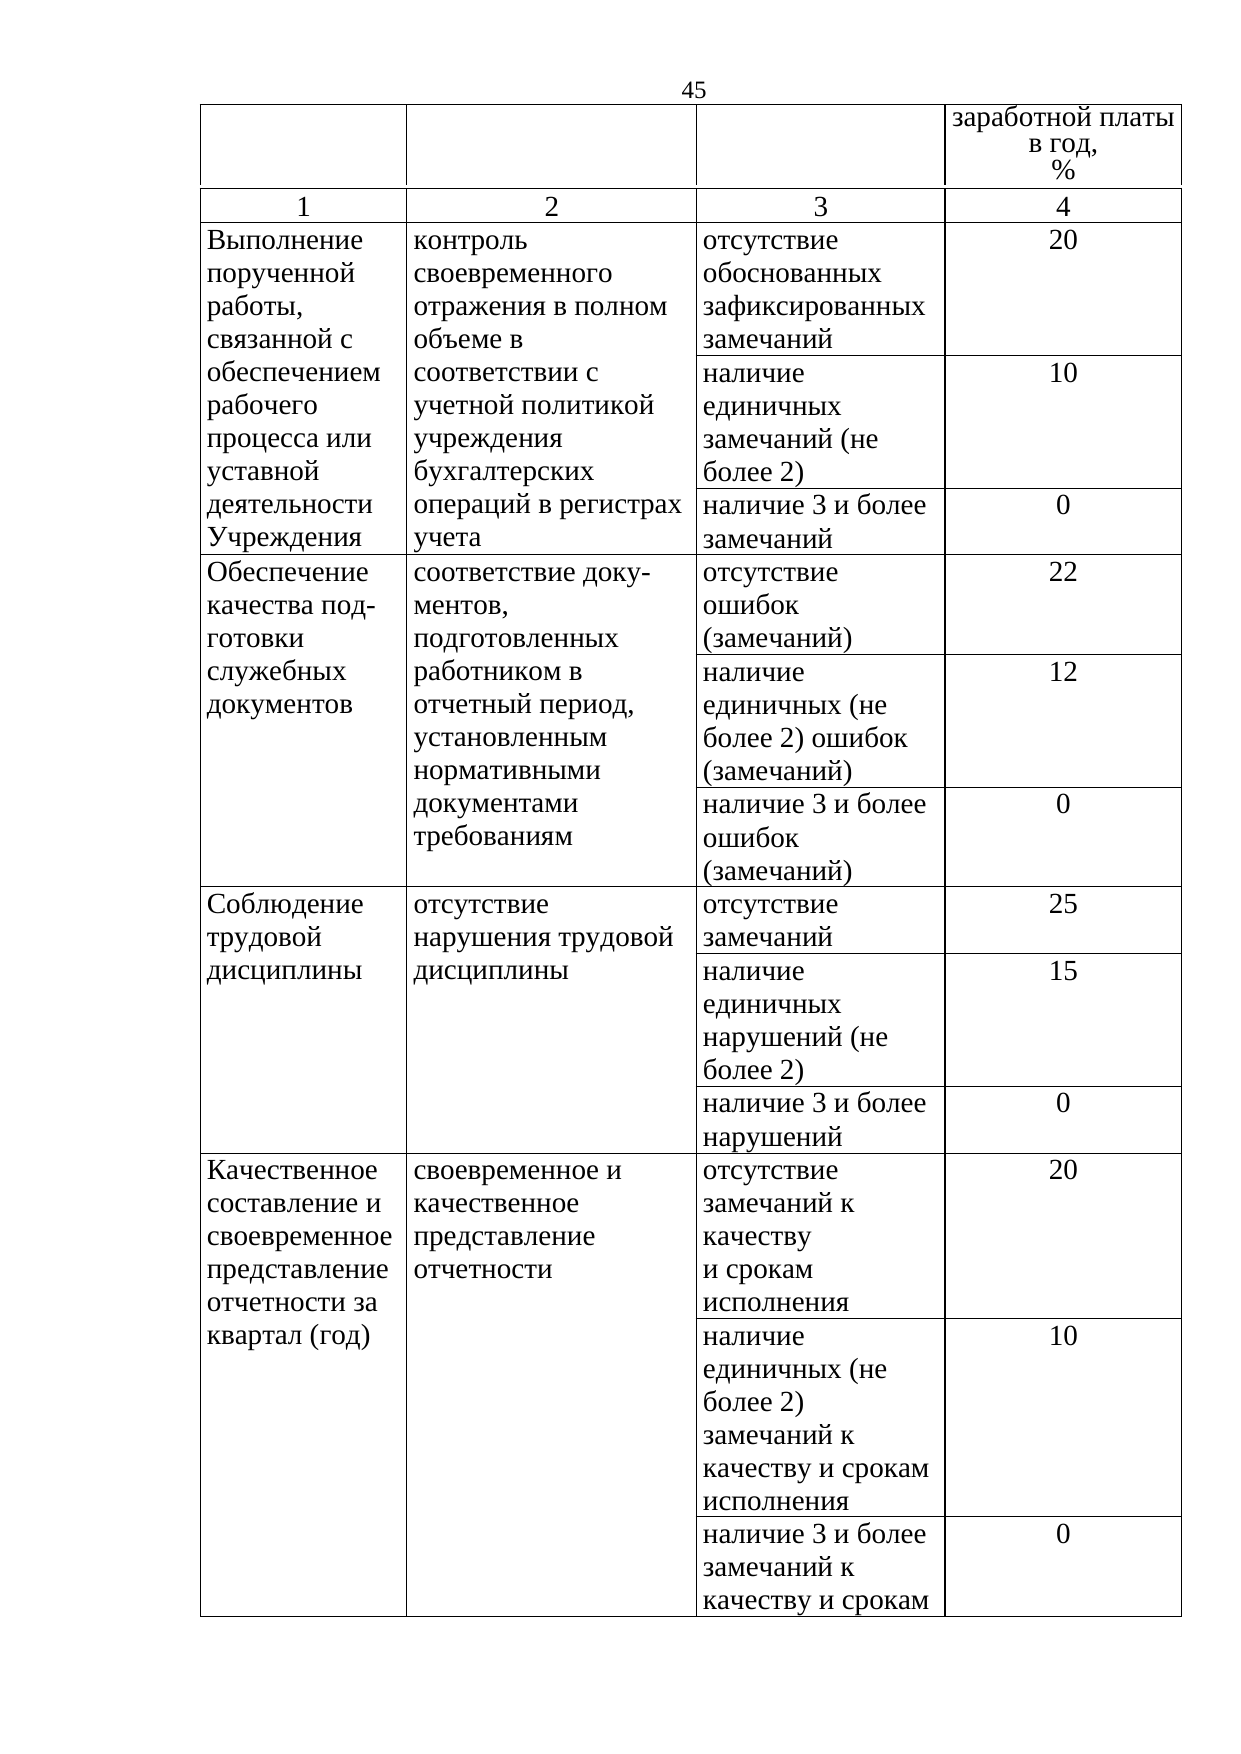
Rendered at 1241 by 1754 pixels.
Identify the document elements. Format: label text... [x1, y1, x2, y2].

table_cell 10 [946, 356, 1181, 487]
table_cell наличие единичных (не более 2) ошибок (замечаний) [697, 655, 944, 787]
table_cell Качественное составление и своевременное представление отчетности за квартал (год) [201, 1154, 406, 1616]
table_cell наличие 3 и более ошибок (замечаний) [697, 788, 944, 886]
table_header 1 [201, 189, 406, 222]
table_cell 15 [946, 954, 1181, 1086]
table_header 3 [697, 189, 944, 222]
table_cell наличие единичных нарушений (не более 2) [697, 954, 944, 1086]
table_cell наличие единичных замечаний (не более 2) [697, 356, 944, 487]
table_header 4 [946, 189, 1181, 222]
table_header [697, 105, 944, 185]
table_cell Соблюдение трудовой дисциплины [201, 887, 406, 1152]
table_cell наличие 3 и более замечаний [697, 489, 944, 554]
table_cell 0 [946, 489, 1181, 554]
table_header 2 [407, 189, 696, 222]
table_cell 12 [946, 655, 1181, 787]
table_cell Выполнение порученной работы, связанной с обеспечением рабочего процесса или уставной деятельности Учреждения [201, 223, 406, 554]
table_cell 22 [946, 555, 1181, 654]
table_cell наличие единичных (не более 2) замечаний к качеству и срокам исполнения [697, 1319, 944, 1516]
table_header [407, 105, 696, 185]
table_cell 25 [946, 887, 1181, 953]
table_cell 10 [946, 1319, 1181, 1516]
table_cell 0 [946, 1517, 1181, 1616]
table_cell отсутствие замечаний [697, 887, 944, 953]
table_cell 20 [946, 223, 1181, 355]
table_cell 0 [946, 788, 1181, 886]
table_cell 20 [946, 1154, 1181, 1318]
table_cell наличие 3 и более нарушений [697, 1087, 944, 1152]
table_cell своевременное и качественное представление отчетности [407, 1154, 696, 1616]
table_cell соответствие доку-ментов, подготовленных работником в отчетный период, установленным нормативными документами требованиям [407, 555, 696, 886]
table_cell контроль своевременного отражения в полном объеме в соответствии с учетной политикой учреждения бухгалтерских операций в регистрах учета [407, 223, 696, 554]
table_cell отсутствие обоснованных зафиксированных замечаний [697, 223, 944, 355]
table_cell 0 [946, 1087, 1181, 1152]
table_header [946, 105, 1181, 185]
table_cell отсутствие нарушения трудовой дисциплины [407, 887, 696, 1152]
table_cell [697, 1517, 944, 1616]
table_cell Обеспечение качества под-готовки служебных документов [201, 555, 406, 886]
table_cell отсутствие замечаний к качеству и срокам исполнения [697, 1154, 944, 1318]
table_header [201, 105, 406, 185]
table_cell отсутствие ошибок (замечаний) [697, 555, 944, 654]
